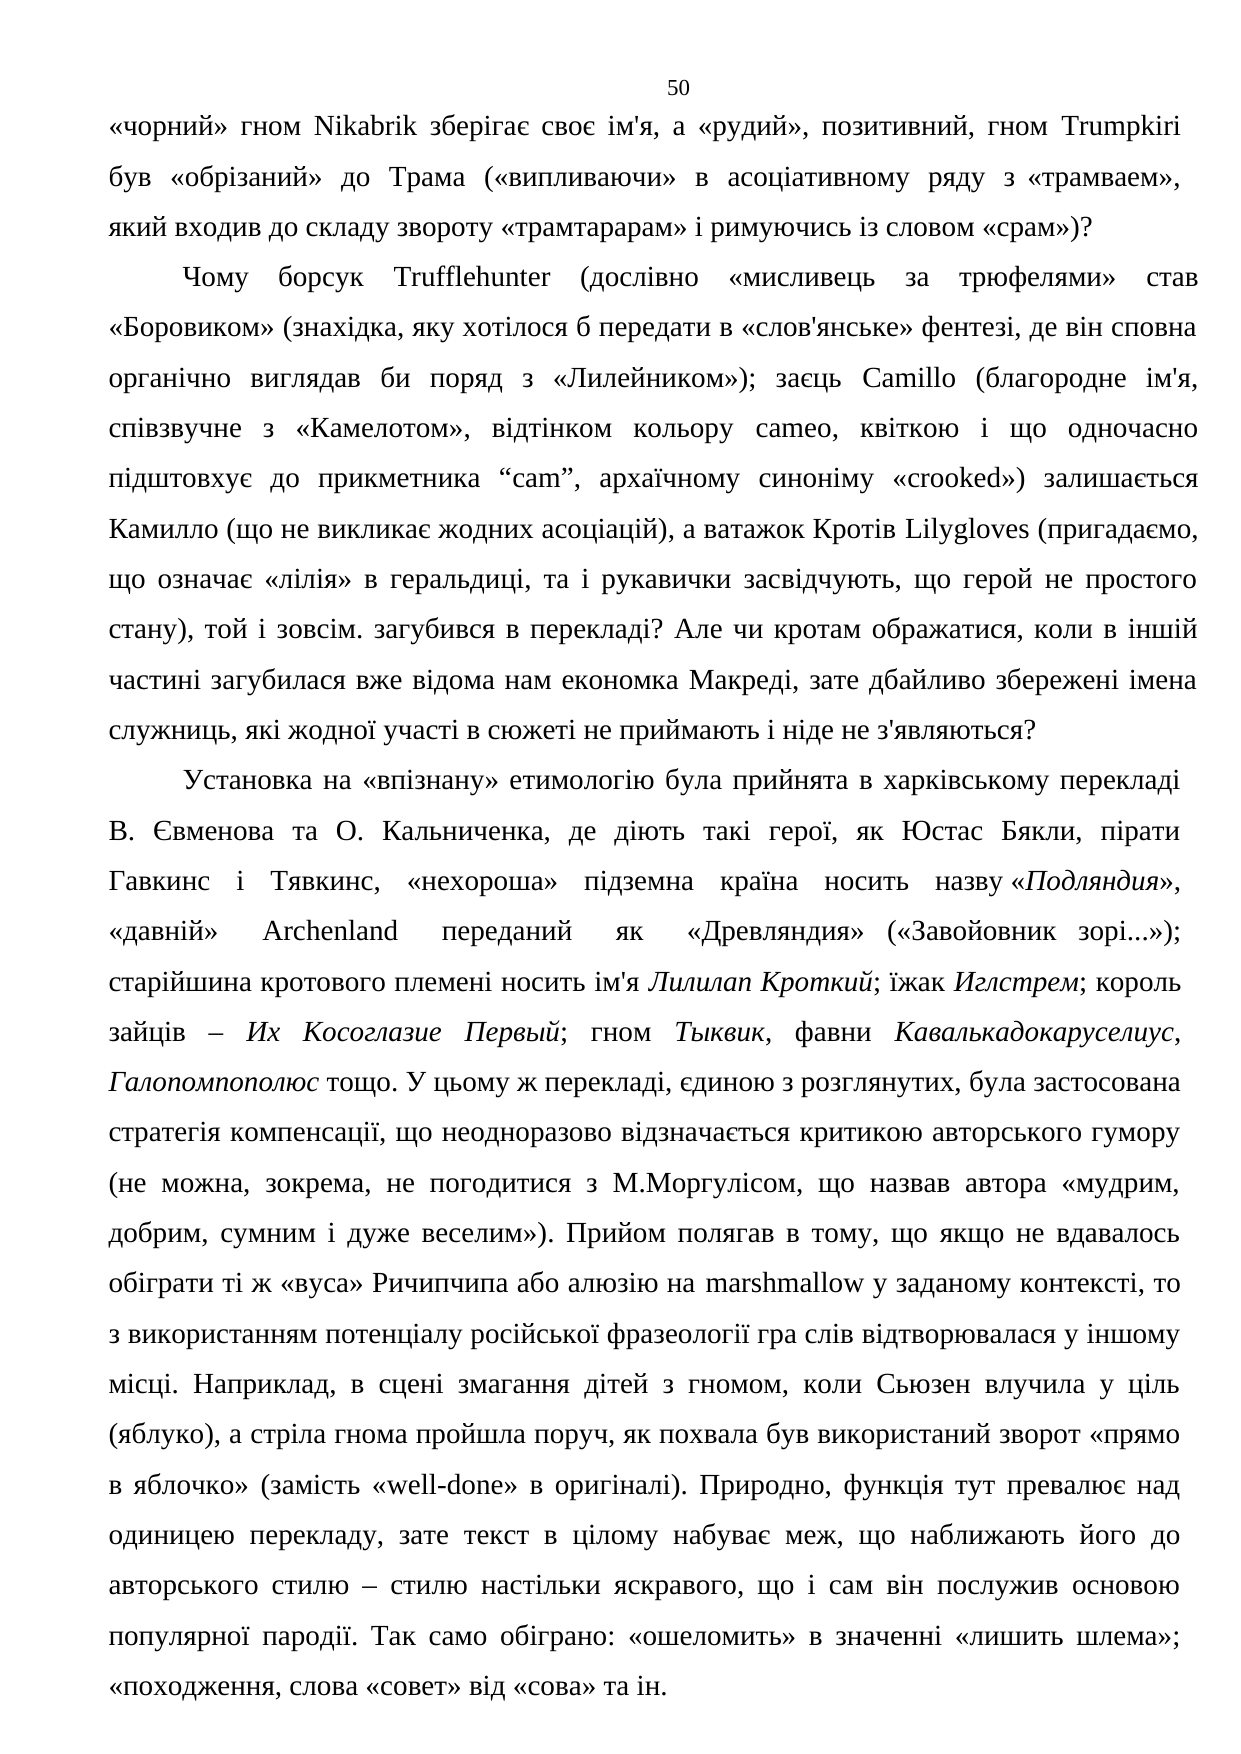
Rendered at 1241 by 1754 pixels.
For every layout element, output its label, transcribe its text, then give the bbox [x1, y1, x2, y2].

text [108, 108, 1181, 242]
text Установка на «впізнану» етимологію була прийнята в харківському перекладі В. Євменова та О. Кальниченка, де діють такі герої, як Юстас Бякли, пірати Гавкинс і Тявкинс, «нехороша» підземна країна носить назву «Подляндия», «давній» Archenland переданий як «Древляндия» («Завойовник зорі...»); старійшина кротового племені носить ім'я Лилилап Кроткий; їжак Иглстрем; король зайців – Их Косоглазие Первый; гном Тыквик, фавни Кавалькадокаруселиус, Галопомпополюс тощо. У цьому ж перекладі, єдиною з розглянутих, була застосована стратегія компенсації, що неодноразово відзначається критикою авторського гумору (не можна, зокрема, не погодитися з М.Моргулісом, що назвав автора «мудрим, добрим, сумним і дуже веселим»). Прийом полягав в тому, що якщо не вдавалось обіграти ті ж «вуса» Ричипчипа або алюзію на marshmallow у заданому контексті, то з використанням потенціалу російської фразеології гра слів відтворювалася у іншому місці. Наприклад, в сцені змагання дітей з гномом, коли Сьюзен влучила у ціль (яблуко), а стріла гнома пройшла поруч, як похвала був використаний зворот «прямо в яблочко» (замість «well-done» в оригіналі). Природно, функція тут превалює над одиницею перекладу, зате текст в цілому набуває меж, що наближають його до авторського стилю – стилю настільки яскравого, що і сам він послужив основою популярної пародії. Так само обіграно: «ошеломить» в значенні «лишить шлема»; «походження, слова «совет» від «сова» та ін. [108, 762, 1181, 1702]
text Чому борсук Trufflehunter (дослівно «мисливець за трюфелями» став «Боровиком» (знахідка, яку хотілося б передати в «слов'янське» фентезі, де він сповна органічно виглядав би поряд з «Лилейником»); заєць Camillo (благородне ім'я, співзвучне з «Камелотом», відтінком кольору cameo, квіткою і що одночасно підштовхує до прикметника “cam”, архаїчному синоніму «crooked») залишається Камилло (що не викликає жодних асоціацій), а ватажок Кротів Lilygloves (пригадаємо, що означає «лілія» в геральдиці, та і рукавички засвідчують, що герой не простого стану), той і зовсім. загубився в перекладі? Але чи кротам ображатися, коли в іншій частині загубилася вже відома нам економка Макреді, зате дбайливо збережені імена служниць, які жодної участі в сюжеті не приймають і ніде не з'являються? [108, 259, 1198, 746]
